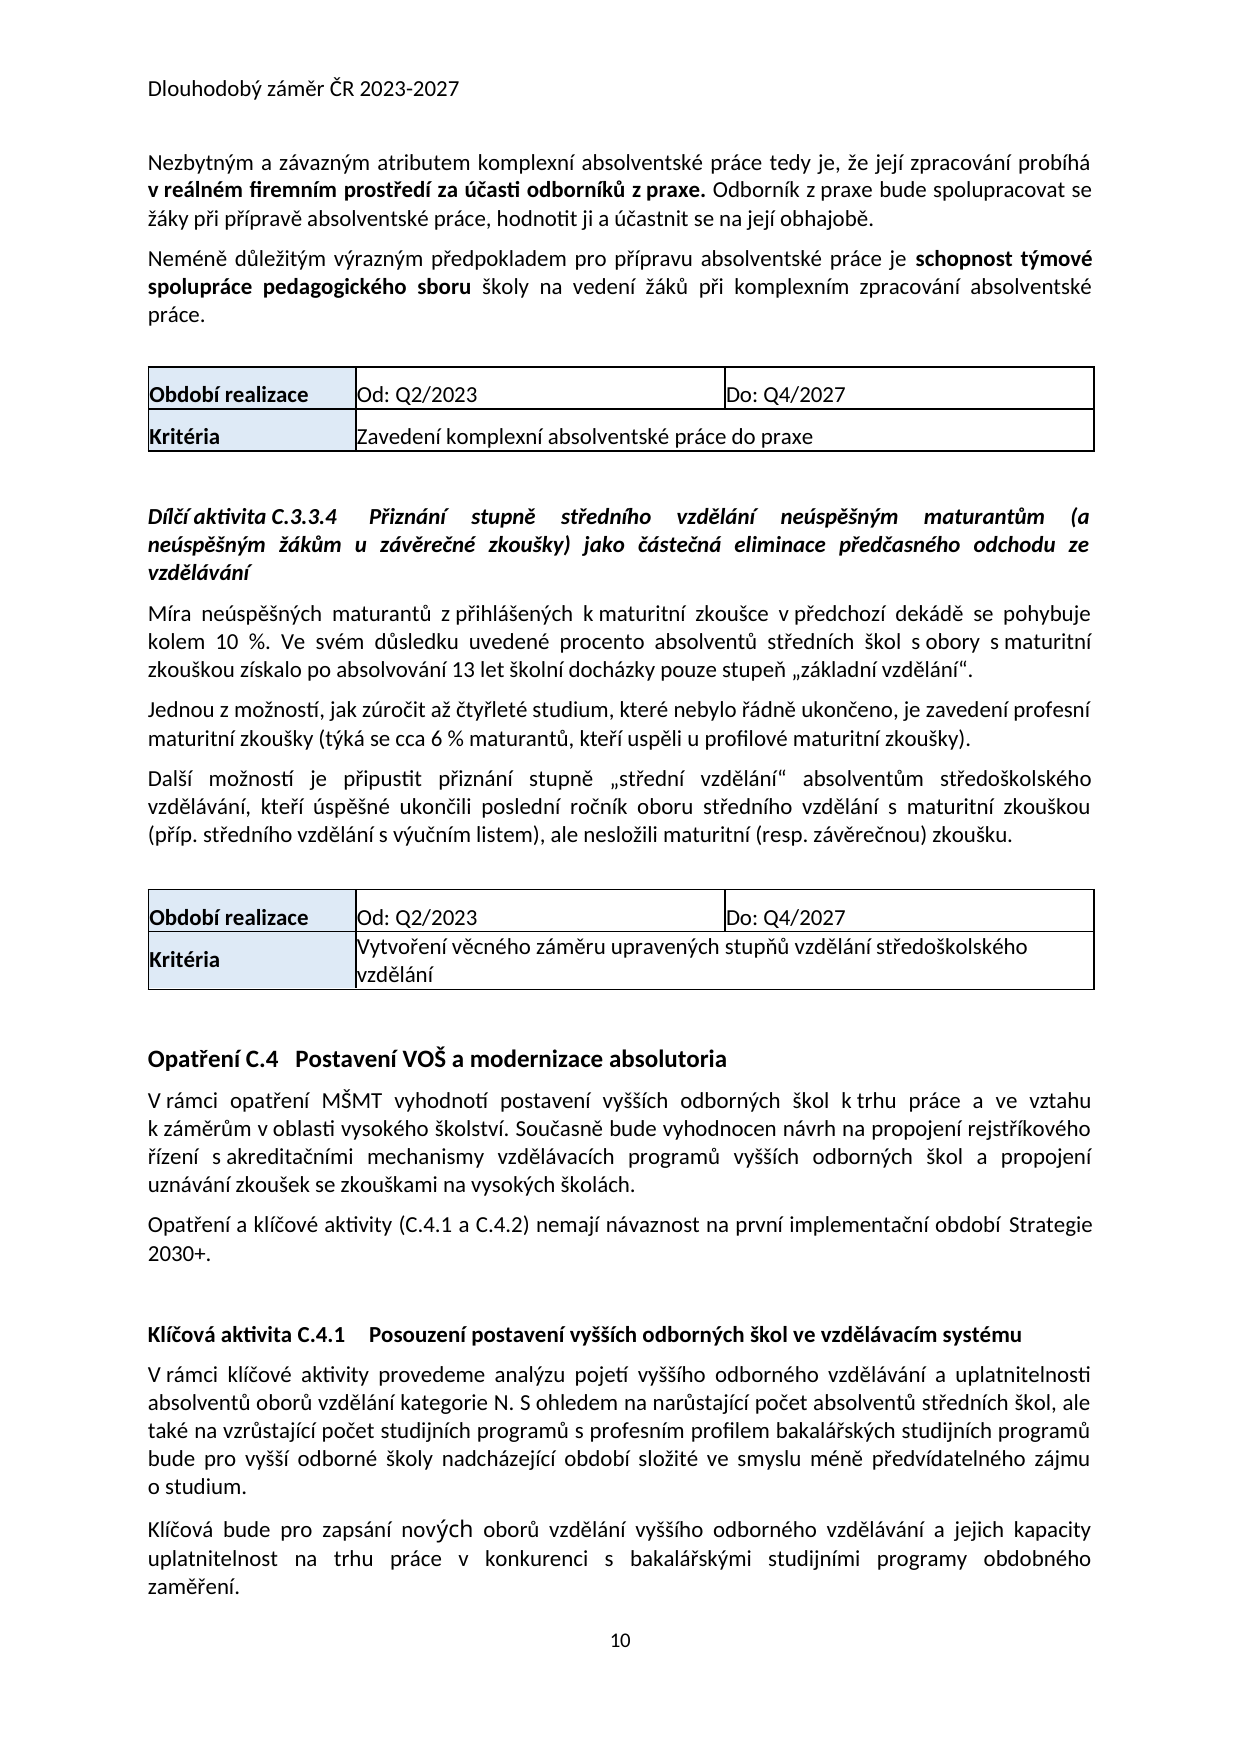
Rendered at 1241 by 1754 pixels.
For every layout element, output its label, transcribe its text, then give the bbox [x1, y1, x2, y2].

table_header Období realizace [149, 368, 355, 408]
table_cell Vytvoření věcného záměru upravených stupňů vzdělání středoškolského vzdělání [357, 932, 1093, 988]
text Klíčová bude pro zapsání nových oborů vzdělání vyššího odborného vzdělávání a jejich kapacity uplatnitelnost na trhu práce v konkurenci s bakalářskými studijními programy obdobného zaměření. [148, 1513, 1093, 1600]
text Míra neúspěšných maturantů z přihlášených k maturitní zkoušce v předchozí dekádě se pohybuje kolem 10 %. Ve svém důsledku uvedené procento absolventů středních škol s obory s maturitní zkouškou získalo po absolvování 13 let školní docházky pouze stupeň „základní vzdělání“. [148, 599, 1093, 683]
table_cell Zavedení komplexní absolventské práce do praxe [357, 410, 1093, 450]
text Další možností je připustit přiznání stupně „střední vzdělání“ absolventům středoškolského vzdělávání, kteří úspěšné ukončili poslední ročník oboru středního vzdělání s maturitní zkouškou (příp. středního vzdělání s výučním listem), ale nesložili maturitní (resp. závěrečnou) zkoušku. [148, 764, 1093, 848]
text Neméně důležitým výrazným předpokladem pro přípravu absolventské práce je schopnost týmové spolupráce pedagogického sboru školy na vedení žáků při komplexním zpracování absolventské práce. [148, 244, 1093, 328]
text V rámci opatření MŠMT vyhodnotí postavení vyšších odborných škol k trhu práce a ve vztahu k záměrům v oblasti vysokého školství. Současně bude vyhodnocen návrh na propojení rejstříkového řízení s akreditačními mechanismy vzdělávacích programů vyšších odborných škol a propojení uznávání zkoušek se zkouškami na vysokých školách. [148, 1086, 1093, 1198]
text Opatření C.4 Postavení VOŠ a modernizace absolutoria [148, 1043, 1093, 1073]
table_header Do: Q4/2027 [726, 890, 1093, 931]
text Nezbytným a závazným atributem komplexní absolventské práce tedy je, že její zpracování probíhá v reálném firemním prostředí za účasti odborníků z praxe. Odborník z praxe bude spolupracovat se žáky při přípravě absolventské práce, hodnotit ji a účastnit se na její obhajobě. [148, 148, 1093, 232]
text Jednou z možností, jak zúročit až čtyřleté studium, které nebylo řádně ukončeno, je zavedení profesní maturitní zkoušky (týká se cca 6 % maturantů, kteří uspěli u profilové maturitní zkoušky). [148, 696, 1093, 752]
text Opatření a klíčové aktivity (C.4.1 a C.4.2) nemají návaznost na první implementační období Strategie 2030+. [148, 1211, 1093, 1267]
table_header Období realizace [149, 890, 355, 931]
table_header Od: Q2/2023 [357, 368, 724, 408]
text Dílčí aktivita C.3.3.4 Přiznání stupně středního vzdělání neúspěšným maturantům (a neúspěšným žákům u závěrečné zkoušky) jako částečná eliminace předčasného odchodu ze vzdělávání [148, 502, 1093, 587]
table_cell Kritéria [149, 410, 355, 450]
text Klíčová aktivita C.4.1 Posouzení postavení vyšších odborných škol ve vzdělávacím systému [148, 1320, 1093, 1348]
table_header Od: Q2/2023 [357, 890, 724, 931]
table_header Do: Q4/2027 [726, 368, 1093, 408]
table_cell Kritéria [149, 932, 355, 988]
text V rámci klíčové aktivity provedeme analýzu pojetí vyššího odborného vzdělávání a uplatnitelnosti absolventů oborů vzdělání kategorie N. S ohledem na narůstající počet absolventů středních škol, ale také na vzrůstající počet studijních programů s profesním profilem bakalářských studijních programů bude pro vyšší odborné školy nadcházející období složité ve smyslu méně předvídatelného zájmu o studium. [148, 1360, 1093, 1500]
